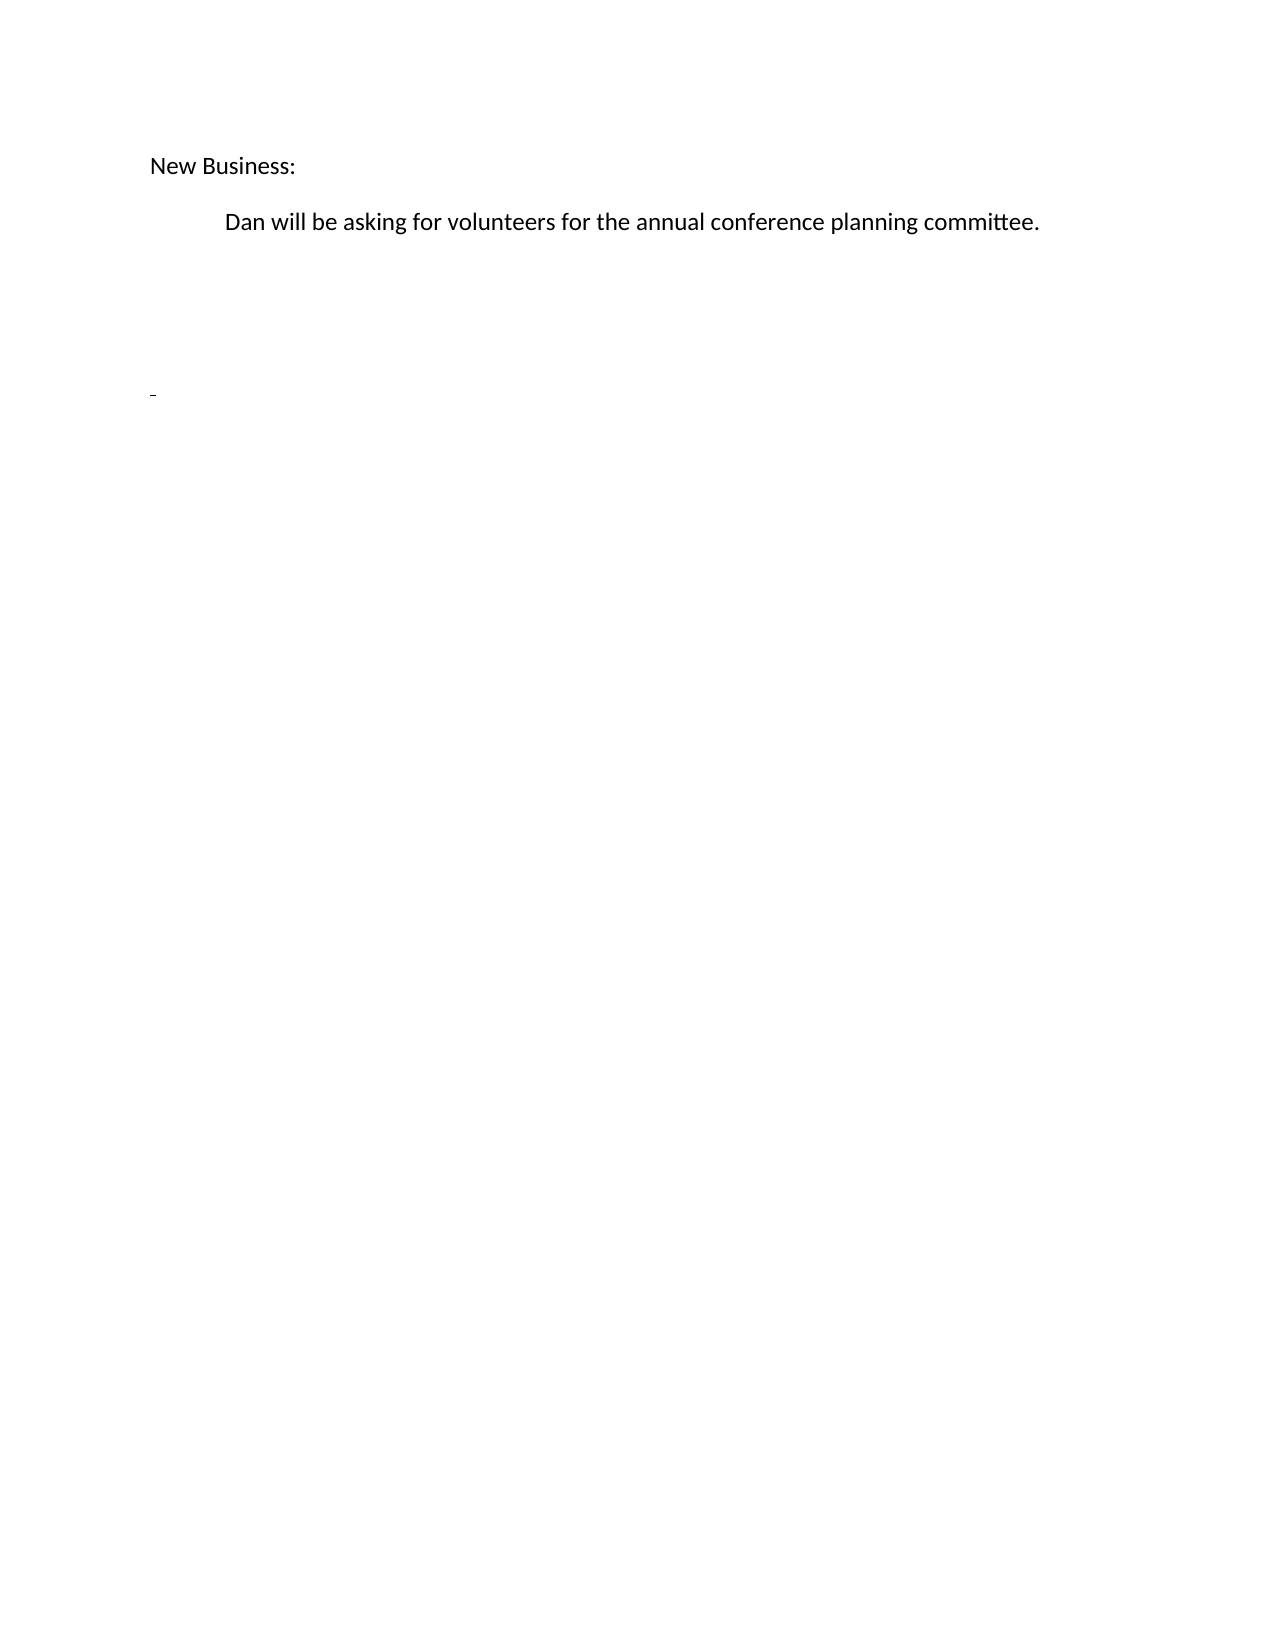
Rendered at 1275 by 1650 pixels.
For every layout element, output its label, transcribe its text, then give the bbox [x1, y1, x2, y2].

text New Business: [150, 150, 1125, 181]
text Dan will be asking for volunteers for the annual conference planning committee. [225, 206, 1125, 236]
